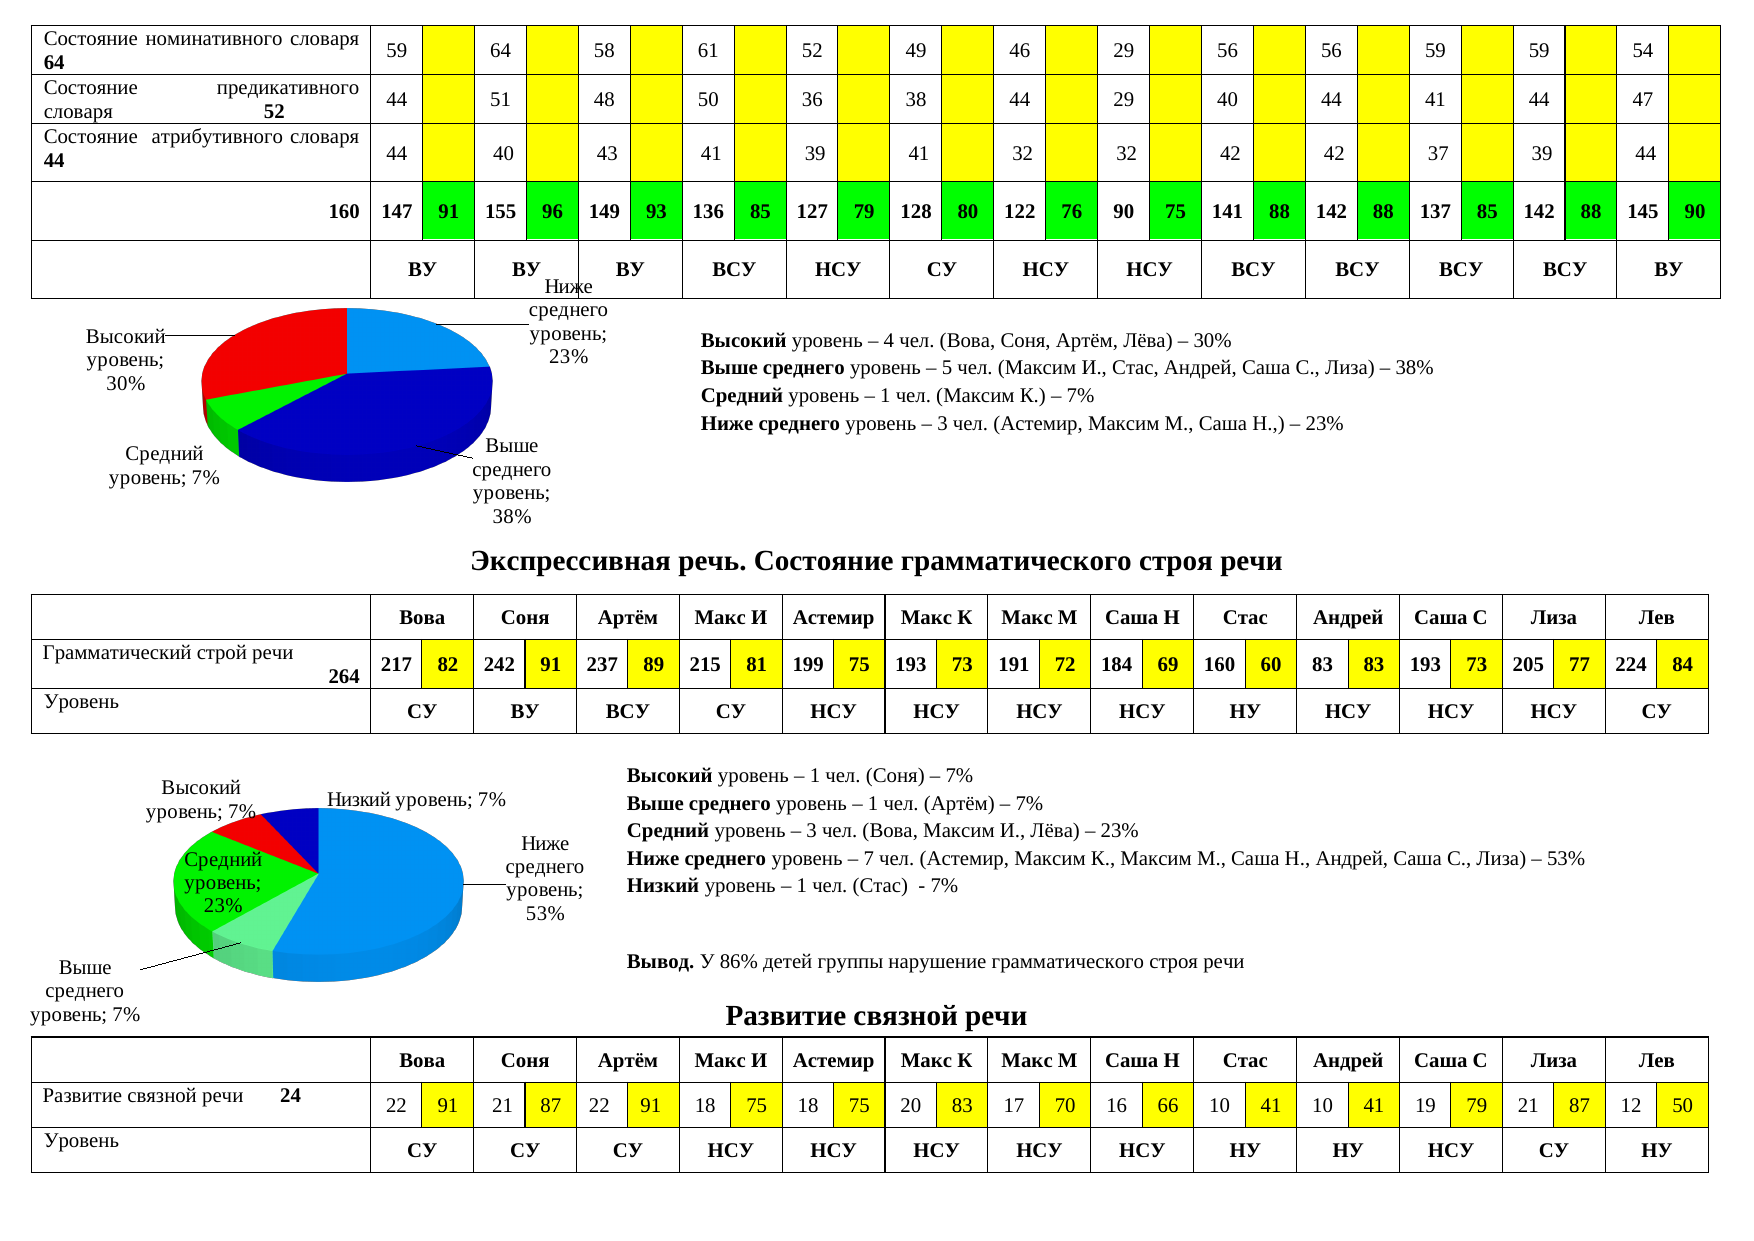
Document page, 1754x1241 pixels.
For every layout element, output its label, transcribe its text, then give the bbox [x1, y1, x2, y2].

table_cell НУ [1194, 689, 1296, 733]
table_header Артём [577, 1038, 679, 1082]
table_cell 58 [579, 26, 630, 74]
table_header Макс К [886, 595, 987, 639]
table_cell 145 [1617, 182, 1668, 239]
table_cell [1462, 75, 1513, 123]
table_cell 29 [1098, 75, 1149, 123]
table_cell НУ [1194, 1128, 1296, 1172]
table_cell 88 [1566, 182, 1616, 239]
table_header [25, 328, 256, 466]
table_cell 242 [474, 640, 524, 688]
table_cell [942, 75, 993, 123]
table_cell НСУ [680, 1128, 782, 1172]
table_cell 54 [1617, 26, 1668, 74]
table_cell [1150, 26, 1201, 74]
table_cell 22 [577, 1083, 627, 1127]
table_cell 40 [1202, 75, 1253, 123]
table_cell 21 [474, 1083, 524, 1127]
table_cell [631, 124, 682, 181]
table_header Вова [371, 595, 473, 639]
table_cell 88 [1254, 182, 1305, 239]
table_cell ВУ [579, 241, 682, 298]
table_cell 42 [1306, 124, 1357, 181]
table_cell 205 [1503, 640, 1553, 688]
table_cell [1669, 26, 1720, 74]
table_header Высокий уровень – 4 чел. (Вова, Соня, Артём, Лёва) – 30% Выше среднего уровень – 5 чел. (Максим И., Стас, Андрей, Саша С., Лиза) – 38% Средний уровень – 1 чел. (Максим К.) – 7% Ниже среднего уровень – 3 чел. (Астемир, Максим М., Саша Н.,) – 23% [689, 328, 1619, 466]
table_cell 147 [371, 182, 422, 239]
table_cell НСУ [1091, 689, 1193, 733]
table_cell [631, 26, 682, 74]
table_cell 44 [1306, 75, 1357, 123]
table_cell ВУ [475, 241, 578, 298]
table_cell 155 [475, 182, 526, 239]
table_cell 81 [731, 640, 782, 688]
table_cell [942, 124, 993, 181]
table_cell 137 [1410, 182, 1461, 239]
table_cell [1150, 75, 1201, 123]
table_cell 75 [834, 640, 884, 688]
table_header Лиза [1503, 1038, 1605, 1082]
table_cell 70 [1040, 1083, 1090, 1127]
table_cell СУ [1503, 1128, 1605, 1172]
table_cell НСУ [1503, 689, 1605, 733]
table_cell НСУ [1400, 1128, 1502, 1172]
table_cell 128 [890, 182, 941, 239]
table_cell 80 [942, 182, 993, 239]
table_cell [1358, 26, 1409, 74]
table_header [438, 328, 689, 466]
table_cell Уровень [32, 689, 370, 733]
table_cell 41 [890, 124, 941, 181]
table_cell 91 [526, 640, 576, 688]
table_cell 19 [1400, 1083, 1450, 1127]
table_cell 160 [1194, 640, 1245, 688]
table_cell ВСУ [1514, 241, 1616, 298]
table_cell 217 [371, 640, 421, 688]
table_header Андрей [1297, 595, 1399, 639]
table_cell [32, 241, 370, 298]
table_cell 193 [886, 640, 936, 688]
table_cell 90 [1098, 182, 1149, 239]
table_header Лиза [1503, 595, 1605, 639]
table_cell 10 [1194, 1083, 1245, 1127]
table_header Вова [371, 1038, 473, 1082]
table_cell 56 [1202, 26, 1253, 74]
table_cell НСУ [783, 1128, 884, 1172]
table_cell НСУ [1400, 689, 1502, 733]
table_cell ВСУ [1202, 241, 1305, 298]
table_cell [527, 124, 578, 181]
table_cell [838, 124, 889, 181]
table_cell [1254, 75, 1305, 123]
table_cell 43 [579, 124, 630, 181]
table_cell НСУ [1091, 1128, 1193, 1172]
table_cell НСУ [787, 241, 889, 298]
table_cell ВУ [371, 241, 474, 298]
table_cell СУ [371, 1128, 473, 1172]
table_cell НСУ [886, 1128, 987, 1172]
table_cell 49 [890, 26, 941, 74]
table_cell 142 [1306, 182, 1357, 239]
table_cell [838, 75, 889, 123]
table_cell 59 [371, 26, 422, 74]
table_cell Состояние номинативного словаря 64 [32, 26, 370, 74]
table_cell 46 [994, 26, 1045, 74]
table_cell [1462, 124, 1513, 181]
table_cell 50 [1657, 1083, 1708, 1127]
table_cell 82 [422, 640, 473, 688]
table_cell ВСУ [1306, 241, 1409, 298]
table_cell 89 [628, 640, 679, 688]
table_header Астемир [783, 595, 884, 639]
table_cell Состояние атрибутивного словаря 44 [32, 124, 370, 181]
table_cell 61 [683, 26, 734, 74]
table_cell 22 [371, 1083, 421, 1127]
table_cell [1566, 124, 1616, 181]
table_header Саша С [1400, 1038, 1502, 1082]
table_cell 72 [1040, 640, 1090, 688]
table_cell НУ [1606, 1128, 1708, 1172]
table_cell 215 [680, 640, 730, 688]
table_cell 42 [1202, 124, 1253, 181]
table_cell НСУ [886, 689, 987, 733]
table_cell 90 [1669, 182, 1720, 239]
table_header Макс К [886, 1038, 987, 1082]
table_cell [735, 75, 786, 123]
table_cell 41 [1349, 1083, 1399, 1127]
table_cell 18 [680, 1083, 730, 1127]
table_cell НСУ [1297, 689, 1399, 733]
table_cell [1669, 124, 1720, 181]
table_cell 88 [1358, 182, 1409, 239]
table_cell 160 [32, 182, 370, 239]
table_cell ВУ [474, 689, 576, 733]
table_cell [423, 26, 474, 74]
table_cell 36 [787, 75, 837, 123]
table_cell СУ [577, 1128, 679, 1172]
table_cell НСУ [988, 689, 1090, 733]
table_cell 122 [994, 182, 1045, 239]
table_cell [735, 26, 786, 74]
table_cell 193 [1400, 640, 1450, 688]
table_cell 44 [1514, 75, 1564, 123]
table_cell 16 [1091, 1083, 1142, 1127]
table_cell 83 [937, 1083, 987, 1127]
table_header Артём [577, 595, 679, 639]
table_cell 32 [994, 124, 1045, 181]
table_header Макс М [988, 595, 1090, 639]
text Развитие связной речи [25, 998, 1728, 1031]
table_header Макс И [680, 595, 782, 639]
table_cell ВУ [1617, 241, 1720, 298]
table_header [32, 1038, 370, 1082]
table_header Саша Н [1091, 1038, 1193, 1082]
table_cell 136 [683, 182, 734, 239]
table_cell 50 [683, 75, 734, 123]
table_cell 199 [783, 640, 833, 688]
table_cell СУ [890, 241, 993, 298]
table_cell 59 [1410, 26, 1461, 74]
table_cell ВСУ [683, 241, 786, 298]
table_header Соня [474, 1038, 576, 1082]
table_header Макс М [988, 1038, 1090, 1082]
table_cell [423, 75, 474, 123]
table_cell НСУ [988, 1128, 1090, 1172]
table_cell [1254, 124, 1305, 181]
table_cell [423, 124, 474, 181]
table_cell [1566, 75, 1616, 123]
table_cell СУ [1606, 689, 1708, 733]
table_cell 79 [1451, 1083, 1502, 1127]
table_cell [1150, 124, 1201, 181]
table_cell 75 [1150, 182, 1201, 239]
table_header [25, 763, 615, 998]
table_cell 224 [1606, 640, 1656, 688]
table_cell 91 [628, 1083, 679, 1127]
table_header Стас [1194, 595, 1296, 639]
table_cell 17 [988, 1083, 1039, 1127]
table_header Андрей [1297, 1038, 1399, 1082]
table_cell 83 [1297, 640, 1348, 688]
table_cell НСУ [994, 241, 1097, 298]
table_cell 76 [1046, 182, 1097, 239]
table_cell 75 [731, 1083, 782, 1127]
table_cell 64 [475, 26, 526, 74]
table_cell 141 [1202, 182, 1253, 239]
table_cell Грамматический строй речи 264 [32, 640, 370, 688]
table_cell 38 [890, 75, 941, 123]
table_cell 75 [834, 1083, 884, 1127]
table_cell 73 [1451, 640, 1502, 688]
table_cell 73 [937, 640, 987, 688]
table_cell [631, 75, 682, 123]
table_cell 41 [683, 124, 734, 181]
table_cell 191 [988, 640, 1039, 688]
table_cell СУ [474, 1128, 576, 1172]
table_cell 52 [787, 26, 837, 74]
table_cell Уровень [32, 1128, 370, 1172]
table_cell 12 [1606, 1083, 1656, 1127]
table_cell 85 [1462, 182, 1513, 239]
table_cell НСУ [1098, 241, 1201, 298]
table_cell 149 [579, 182, 630, 239]
table_header Астемир [783, 1038, 884, 1082]
table_cell 10 [1297, 1083, 1348, 1127]
table_cell 66 [1143, 1083, 1193, 1127]
table_cell 127 [787, 182, 837, 239]
table_cell 18 [783, 1083, 833, 1127]
table_cell 20 [886, 1083, 936, 1127]
table_cell 93 [631, 182, 682, 239]
table_cell 39 [787, 124, 837, 181]
table_header Лев [1606, 595, 1708, 639]
table_cell 44 [994, 75, 1045, 123]
table_cell 44 [371, 124, 422, 181]
table_cell [527, 26, 578, 74]
table_header [32, 595, 370, 639]
table_cell [1669, 75, 1720, 123]
table_cell Состояние предикативного словаря 52 [32, 75, 370, 123]
table_cell [942, 26, 993, 74]
table_header Высокий уровень – 1 чел. (Соня) – 7% Выше среднего уровень – 1 чел. (Артём) – 7% Средний уровень – 3 чел. (Вова, Максим И., Лёва) – 23% Ниже среднего уровень – 7 чел. (Астемир, Максим К., Максим М., Саша Н., Андрей, Саша С., Лиза) – 53% Низкий уровень – 1 чел. (Стас) - 7% Вывод. У 86% детей группы нарушение грамматического строя речи [615, 763, 1693, 998]
table_header Соня [474, 595, 576, 639]
table_header Стас [1194, 1038, 1296, 1082]
table_cell ВСУ [1410, 241, 1513, 298]
table_cell СУ [680, 689, 782, 733]
table_cell 32 [1098, 124, 1149, 181]
table_cell [1462, 26, 1513, 74]
table_cell 85 [735, 182, 786, 239]
table_cell 96 [527, 182, 578, 239]
table_cell [838, 26, 889, 74]
table_cell ВСУ [577, 689, 679, 733]
table_cell [527, 75, 578, 123]
table_header Саша С [1400, 595, 1502, 639]
table_cell СУ [371, 689, 473, 733]
table_cell 40 [475, 124, 526, 181]
table_cell [1046, 26, 1097, 74]
table_cell 59 [1514, 26, 1564, 74]
table_cell Развитие связной речи 24 [32, 1083, 370, 1127]
table_cell 37 [1410, 124, 1461, 181]
table_cell 184 [1091, 640, 1142, 688]
table_cell НСУ [783, 689, 884, 733]
table_cell 69 [1143, 640, 1193, 688]
table_cell [1358, 75, 1409, 123]
table_cell [1046, 75, 1097, 123]
table_cell 44 [371, 75, 422, 123]
table_cell 83 [1349, 640, 1399, 688]
table_cell 21 [1503, 1083, 1553, 1127]
table_cell НУ [1297, 1128, 1399, 1172]
table_header Макс И [680, 1038, 782, 1082]
table_cell 39 [1514, 124, 1564, 181]
table_cell [1566, 26, 1616, 74]
table_cell 60 [1246, 640, 1296, 688]
table_cell 91 [423, 182, 474, 239]
table_cell [1358, 124, 1409, 181]
table_cell 48 [579, 75, 630, 123]
table_cell 51 [475, 75, 526, 123]
table_header Саша Н [1091, 595, 1193, 639]
table_cell 142 [1514, 182, 1564, 239]
table_cell 87 [526, 1083, 576, 1127]
table_cell 237 [577, 640, 627, 688]
table_cell [1046, 124, 1097, 181]
table_cell 79 [838, 182, 889, 239]
table_cell 91 [422, 1083, 473, 1127]
table_cell 44 [1617, 124, 1668, 181]
text Экспрессивная речь. Состояние грамматического строя речи [25, 543, 1728, 576]
table_header Лев [1606, 1038, 1708, 1082]
table_cell 41 [1246, 1083, 1296, 1127]
table_cell 56 [1306, 26, 1357, 74]
table_cell [735, 124, 786, 181]
table_cell 41 [1410, 75, 1461, 123]
table_cell [1254, 26, 1305, 74]
table_cell 87 [1554, 1083, 1605, 1127]
table_cell 84 [1657, 640, 1708, 688]
table_cell 29 [1098, 26, 1149, 74]
table_cell 47 [1617, 75, 1668, 123]
table_cell 77 [1554, 640, 1605, 688]
